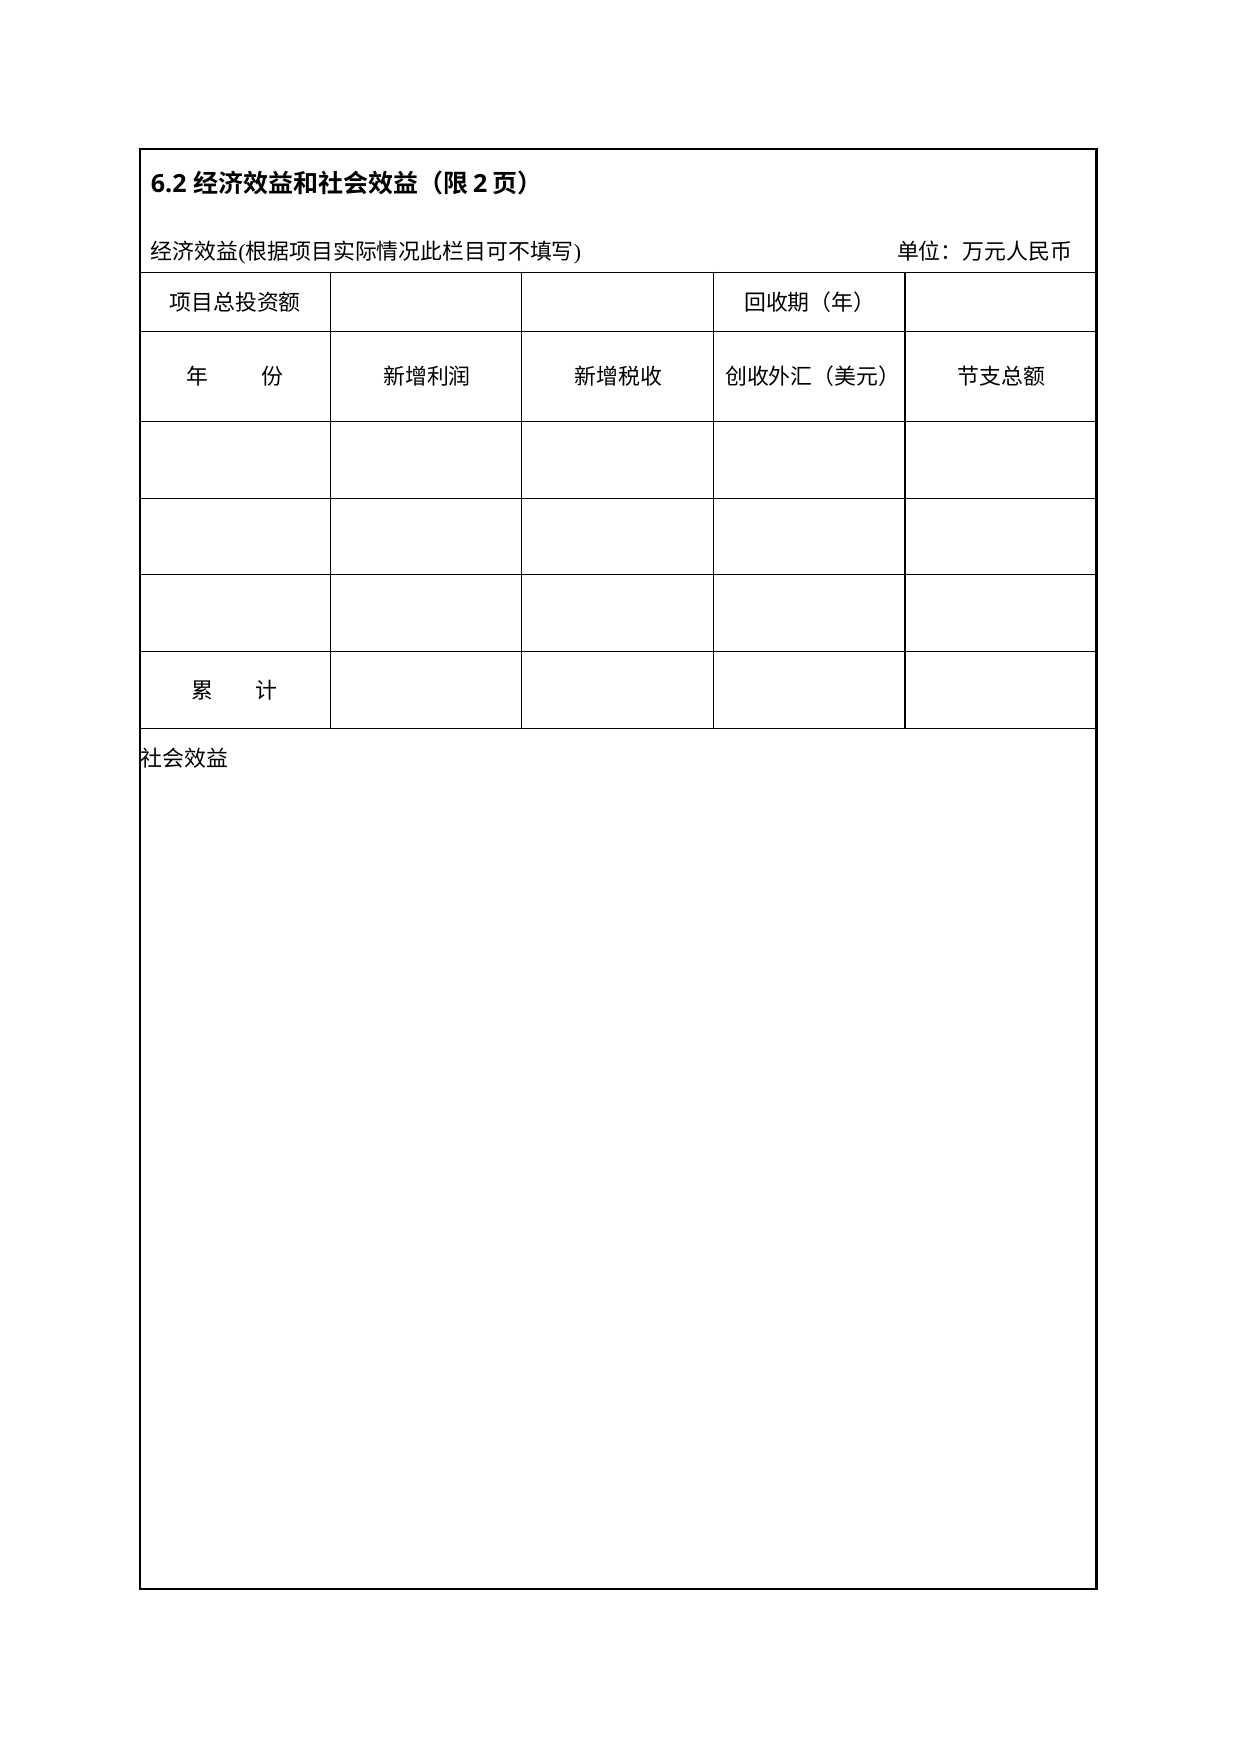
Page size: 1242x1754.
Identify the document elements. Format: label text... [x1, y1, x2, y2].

table_cell [714, 575, 904, 651]
table_cell [522, 273, 713, 331]
table_cell 创收外汇（美元） [714, 332, 904, 421]
table_cell [331, 652, 521, 728]
table_cell 年 份 [141, 332, 330, 421]
table_cell [522, 422, 713, 497]
table_cell [906, 273, 1095, 331]
table_cell [141, 575, 330, 651]
table_cell [522, 652, 713, 728]
table_cell [331, 422, 521, 497]
table_cell [331, 273, 521, 331]
table_header 6.2 经济效益和社会效益（限2页） 经济效益(根据项目实际情况此栏目可不填写) 单位：万元人民币 [141, 150, 1095, 272]
table_cell [906, 652, 1095, 728]
table_cell 回收期（年） [714, 273, 904, 331]
table_cell [141, 499, 330, 574]
table_cell [714, 499, 904, 574]
table_cell [714, 652, 904, 728]
table_cell 节支总额 [906, 332, 1095, 421]
table_cell [522, 499, 713, 574]
table_cell 累 计 [141, 652, 330, 728]
table_cell 新增利润 [331, 332, 521, 421]
table_cell 社会效益 [141, 729, 1095, 1588]
table_cell [906, 575, 1095, 651]
table_cell [331, 575, 521, 651]
table_cell [906, 422, 1095, 497]
table_cell [714, 422, 904, 497]
table_cell 项目总投资额 [141, 273, 330, 331]
table_cell 新增税收 [522, 332, 713, 421]
table_cell [331, 499, 521, 574]
table_cell [522, 575, 713, 651]
table_cell [906, 499, 1095, 574]
table_cell [141, 422, 330, 497]
